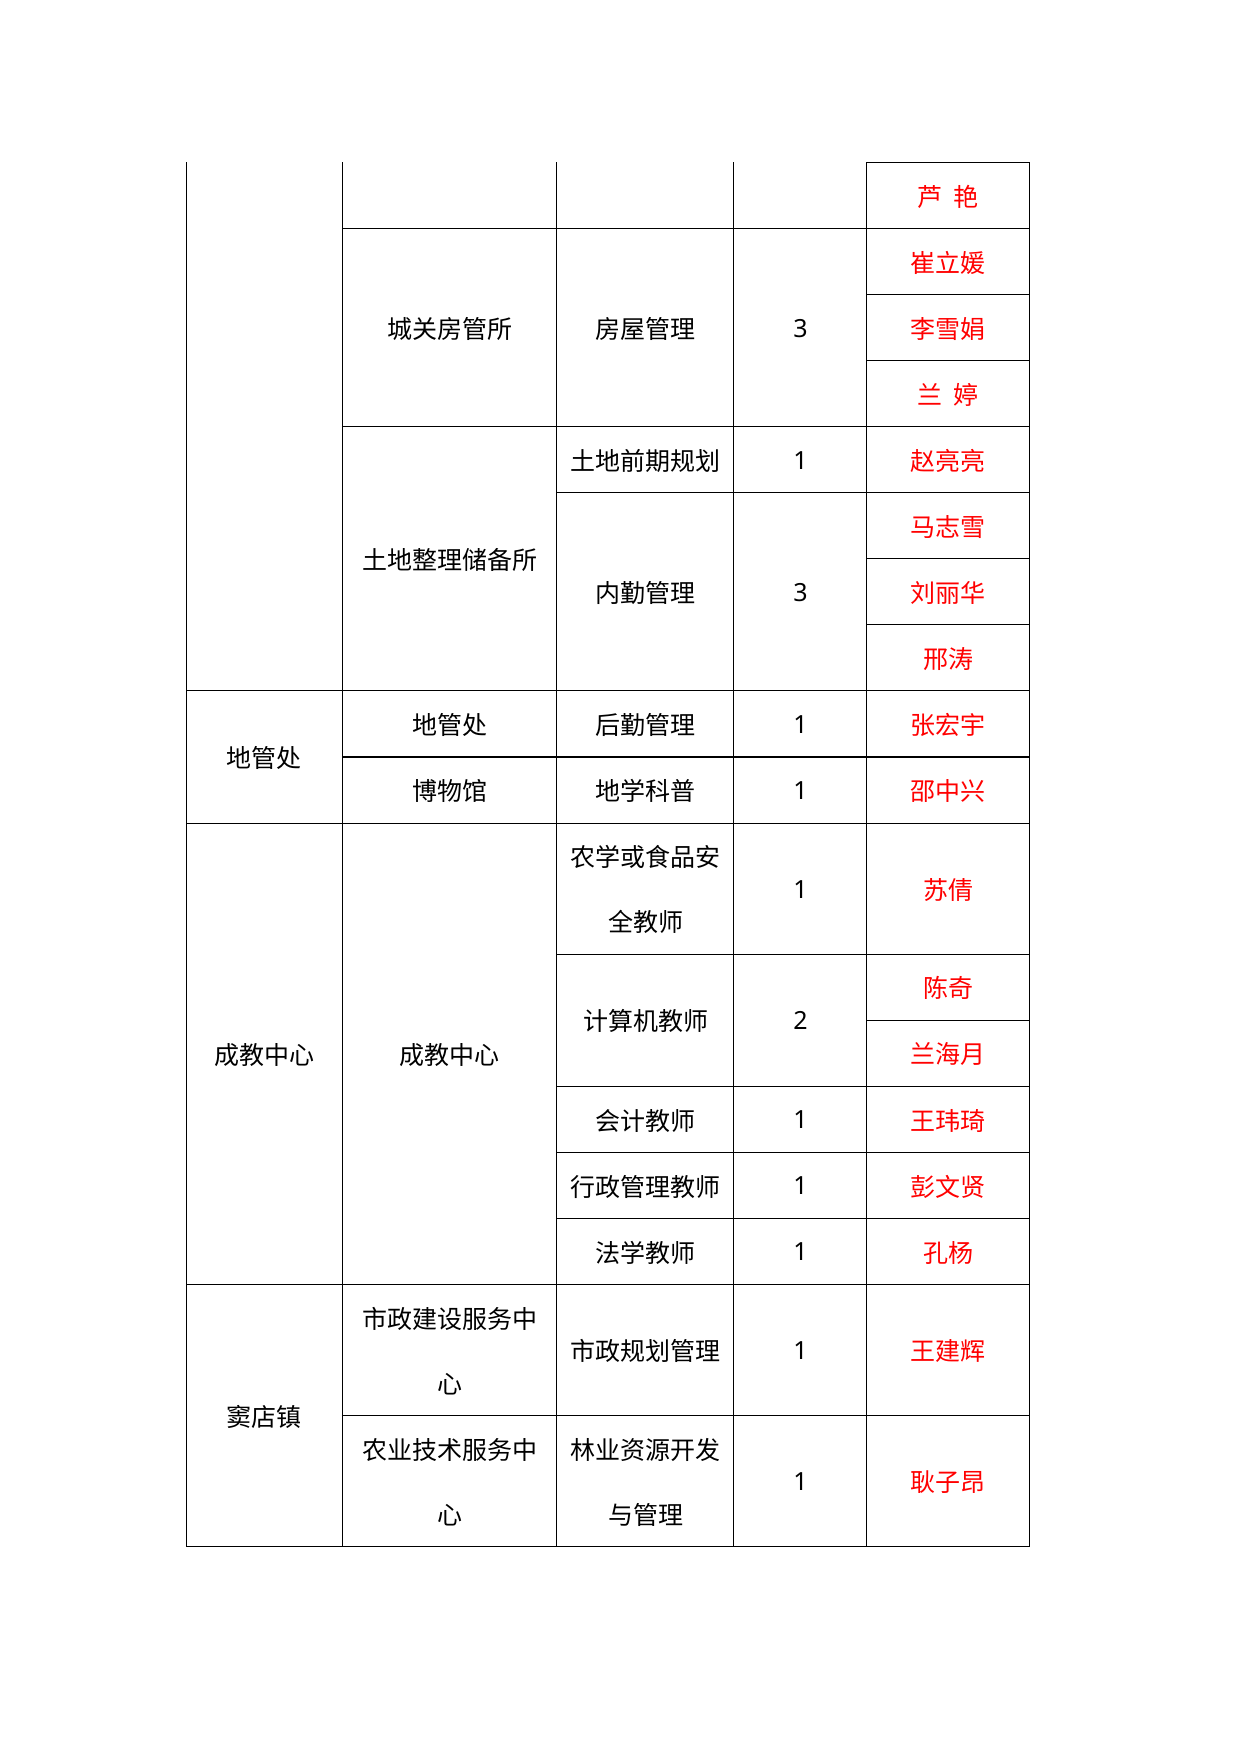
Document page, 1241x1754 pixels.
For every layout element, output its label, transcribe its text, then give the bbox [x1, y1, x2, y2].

table_cell 窦店镇 [187, 1285, 342, 1546]
table_cell 地管处 [343, 691, 556, 756]
table_cell 市政建设服务中心 [343, 1285, 556, 1415]
table_cell 法学教师 [557, 1219, 733, 1284]
table_cell 张宏宇 [867, 691, 1029, 756]
table_cell 1 [734, 1285, 866, 1415]
table_cell 成教中心 [343, 824, 556, 1284]
table_cell 1 [734, 1087, 866, 1152]
table_cell 3 [734, 493, 866, 690]
table_cell 成教中心 [187, 824, 342, 1284]
table_cell 兰海月 [867, 1021, 1029, 1086]
table_cell 市政规划管理 [557, 1285, 733, 1415]
table_cell 彭文贤 [867, 1153, 1029, 1218]
table_cell 行政管理教师 [557, 1153, 733, 1218]
table_cell 农业技术服务中心 [343, 1416, 556, 1546]
table_cell 孔杨 [867, 1219, 1029, 1284]
table_cell 刘丽华 [867, 559, 1029, 624]
table_cell 土地前期规划 [557, 427, 733, 492]
table_cell 邵中兴 [867, 758, 1029, 822]
table_cell 兰 婷 [867, 361, 1029, 426]
table_cell 1 [734, 1416, 866, 1546]
table_cell 赵亮亮 [867, 427, 1029, 492]
table_cell 3 [734, 229, 866, 426]
table_cell 苏倩 [867, 824, 1029, 953]
table_cell 农学或食品安全教师 [557, 824, 733, 953]
table_cell 李雪娟 [867, 295, 1029, 360]
table_cell 计算机教师 [557, 955, 733, 1086]
table_cell 崔立媛 [867, 229, 1029, 294]
table_cell 邢涛 [867, 625, 1029, 690]
table_cell 城关房管所 [343, 229, 556, 426]
table_cell 耿子昂 [867, 1416, 1029, 1546]
table_cell 地学科普 [557, 758, 733, 822]
table_cell 王建辉 [867, 1285, 1029, 1415]
table_cell 土地整理储备所 [343, 427, 556, 690]
table_cell 林业资源开发与管理 [557, 1416, 733, 1546]
table_cell 2 [734, 955, 866, 1086]
table_cell 会计教师 [557, 1087, 733, 1152]
table_cell 1 [734, 1153, 866, 1218]
table_cell 1 [734, 1219, 866, 1284]
table_cell 1 [734, 824, 866, 953]
table_cell 地管处 [187, 691, 342, 822]
table_cell 1 [734, 758, 866, 822]
table_cell 陈奇 [867, 955, 1029, 1019]
table_cell 芦 艳 [867, 163, 1029, 228]
table_cell 内勤管理 [557, 493, 733, 690]
table_cell 房屋管理 [557, 229, 733, 426]
table_cell 后勤管理 [557, 691, 733, 756]
table_cell 1 [734, 427, 866, 492]
table_cell 马志雪 [867, 493, 1029, 558]
table_cell 王玮琦 [867, 1087, 1029, 1152]
table_cell 博物馆 [343, 758, 556, 822]
table_cell 1 [734, 691, 866, 756]
